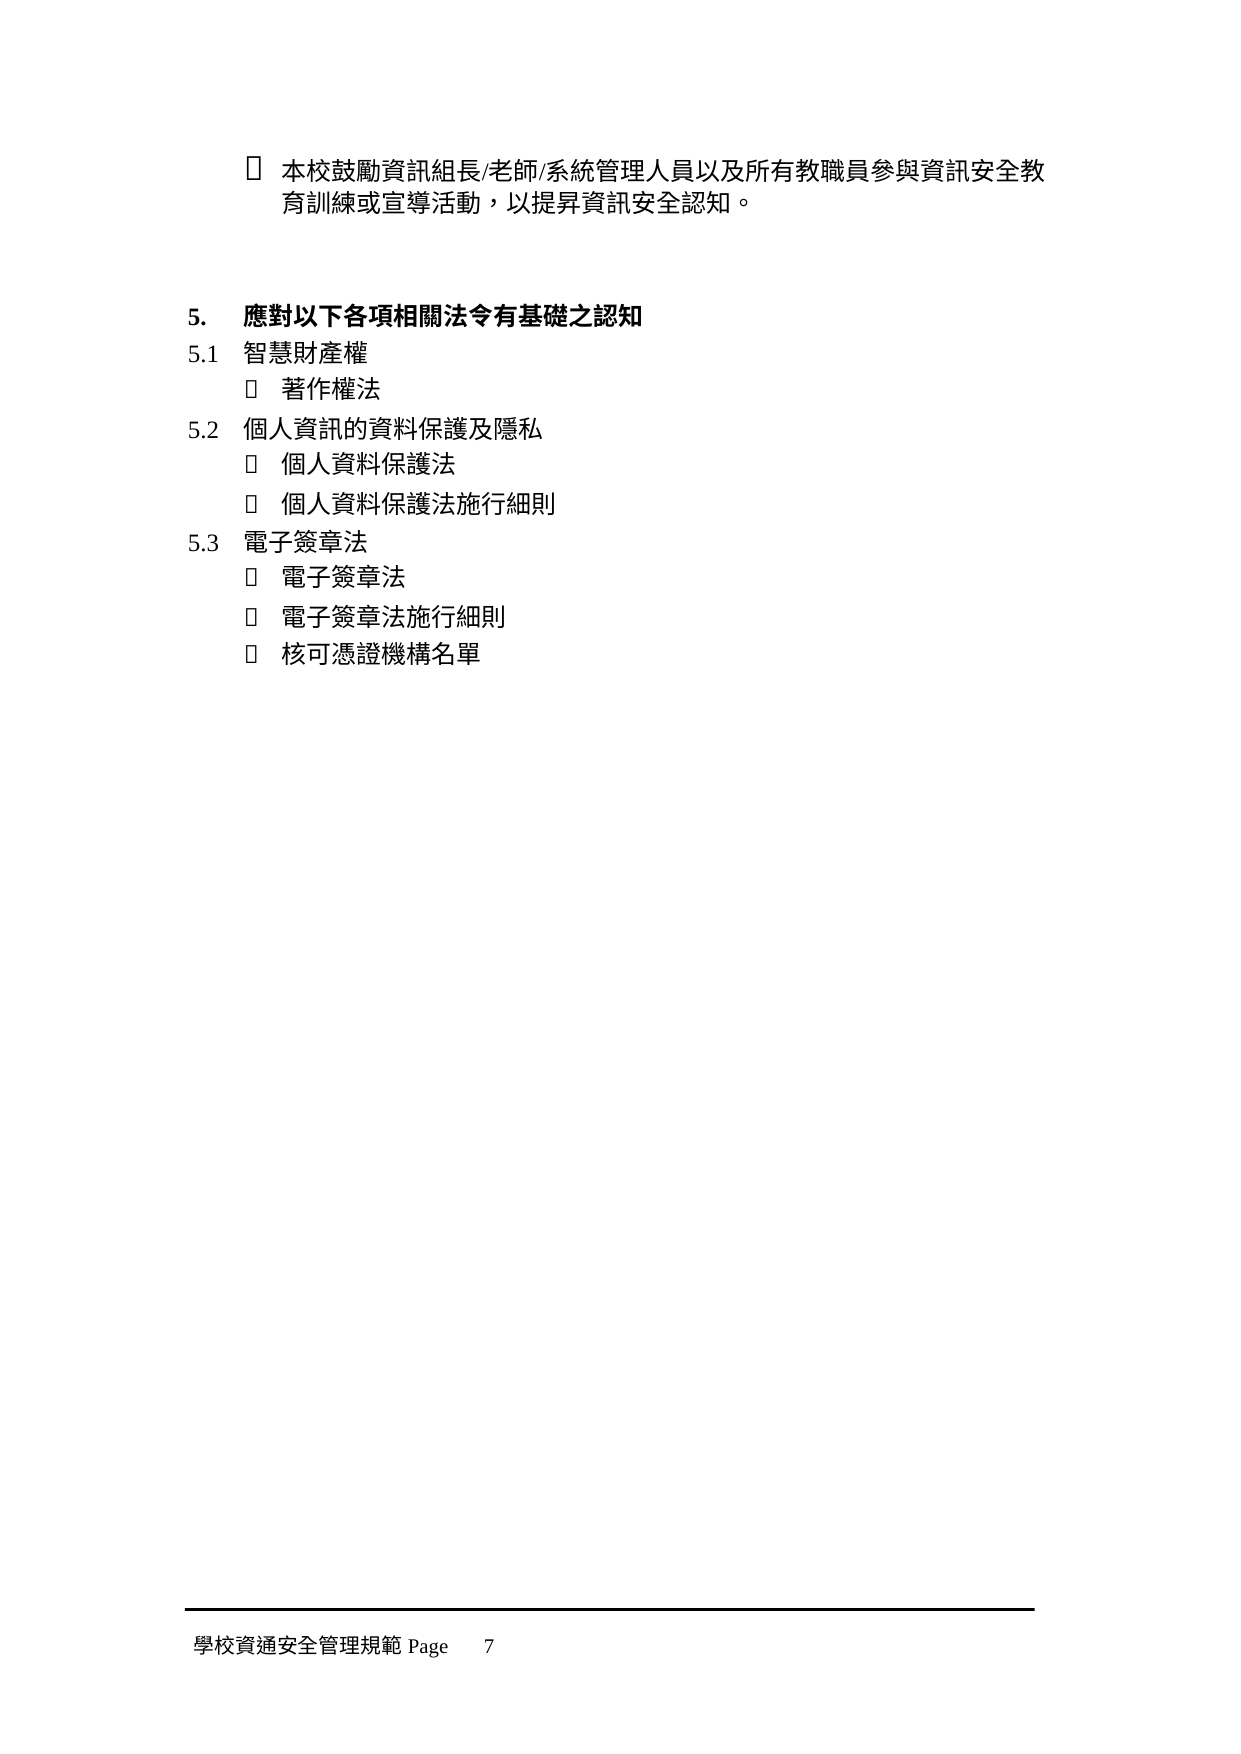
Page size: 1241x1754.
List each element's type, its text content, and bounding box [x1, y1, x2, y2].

list 電子簽章法施行細則 [244, 608, 1046, 631]
list 電子簽章法 [188, 530, 1046, 556]
list 本校鼓勵資訊組長/老師/系統管理人員以及所有教職員參與資訊安全教育訓練或宣導活動，以提昇資訊安全認知。 [244, 154, 1046, 219]
list 智慧財產權 [188, 338, 1046, 369]
text 學校資通安全管理規範 Page 7 [188, 1633, 1046, 1658]
list 著作權法 [244, 369, 1046, 406]
list 核可憑證機構名單 [244, 646, 1046, 669]
list 個人資料保護法施行細則 [244, 495, 1046, 518]
list 個人資料保護法 [244, 444, 1046, 481]
list 電子簽章法 [244, 557, 1046, 594]
list 應對以下各項相關法令有基礎之認知 [188, 301, 1046, 332]
list 個人資訊的資料保護及隱私 [188, 420, 1046, 443]
